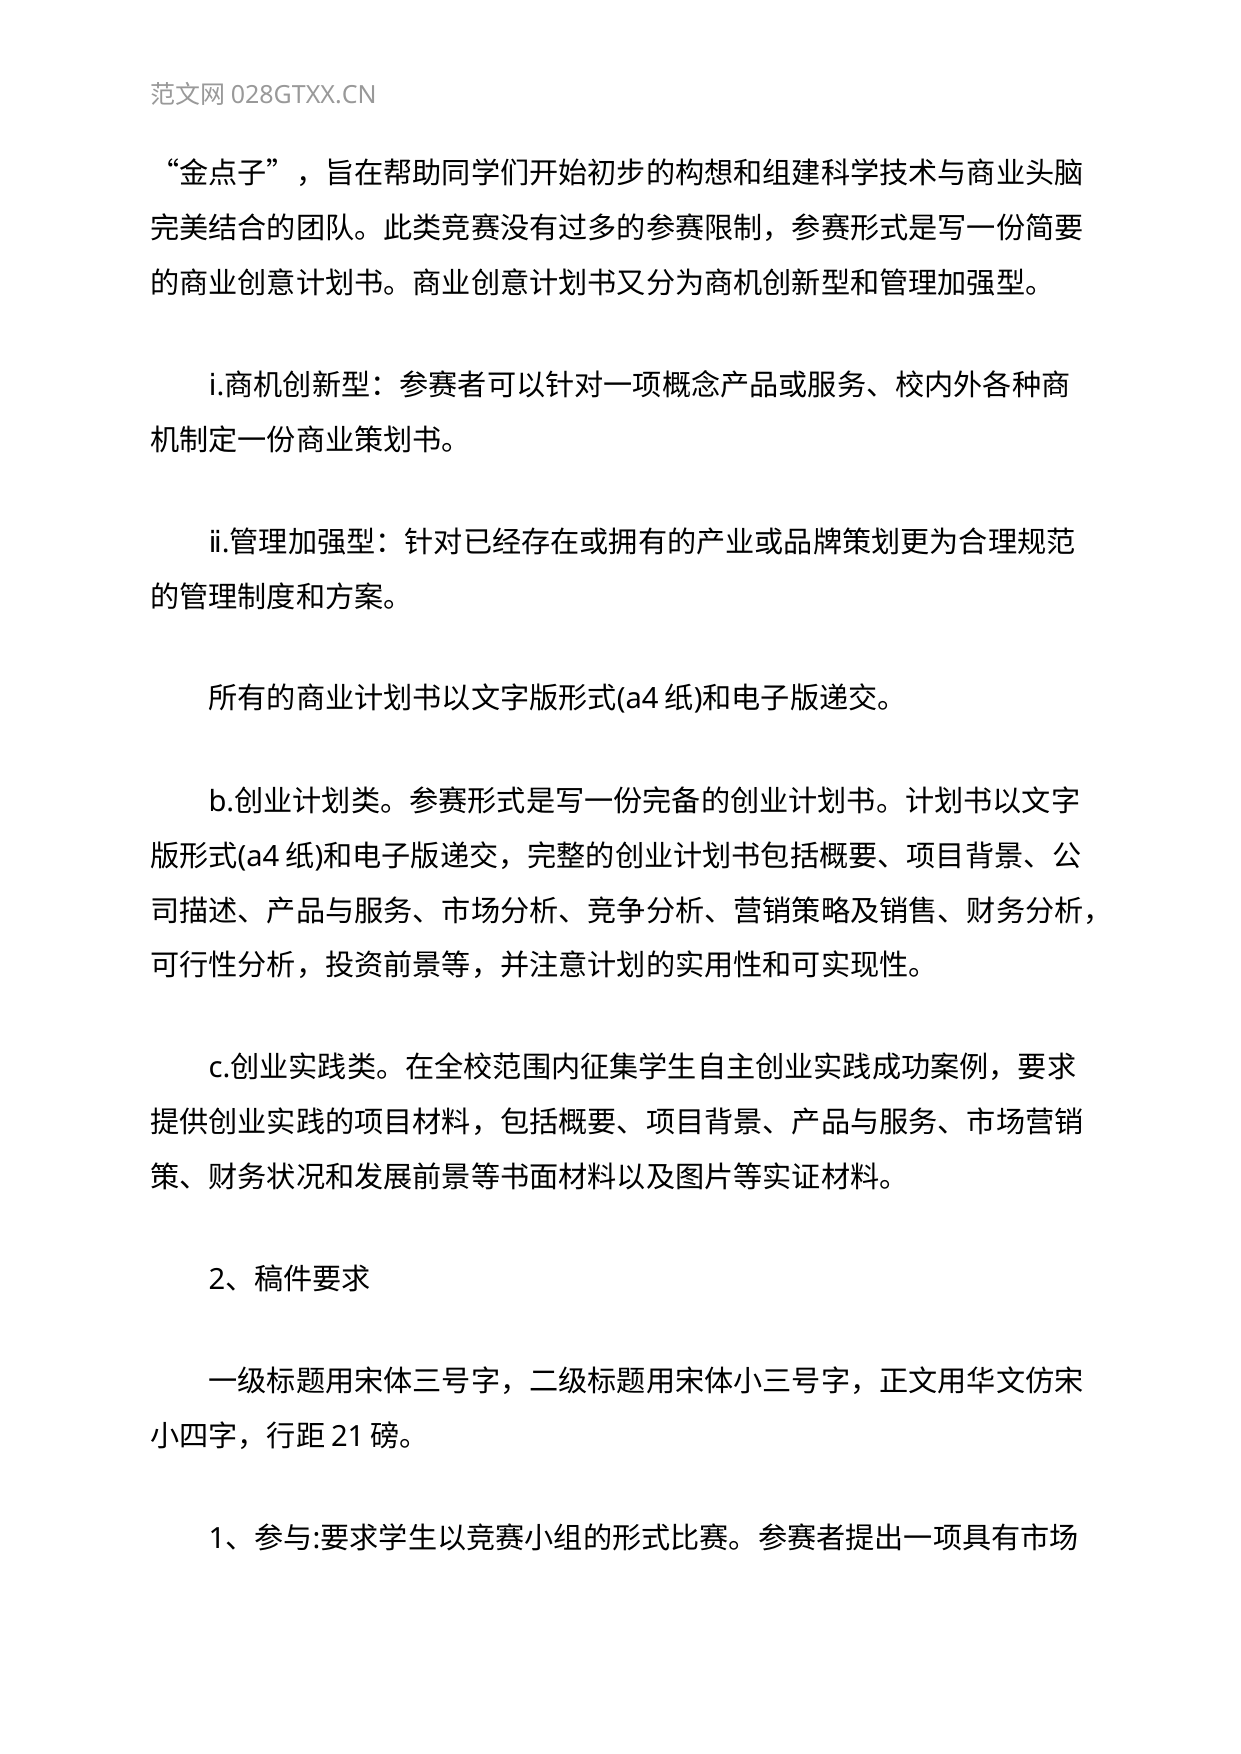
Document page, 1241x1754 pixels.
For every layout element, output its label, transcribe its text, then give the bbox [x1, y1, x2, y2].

text 一级标题用宋体三号字，二级标题用宋体小三号字，正文用华文仿宋小四字，行距21磅。 [150, 1357, 1090, 1455]
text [150, 1514, 1090, 1557]
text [150, 150, 1090, 302]
text c.创业实践类。在全校范围内征集学生自主创业实践成功案例，要求提供创业实践的项目材料，包括概要、项目背景、产品与服务、市场营销策、财务状况和发展前景等书面材料以及图片等实证材料。 [150, 1044, 1090, 1196]
text b.创业计划类。参赛形式是写一份完备的创业计划书。计划书以文字版形式(a4纸)和电子版递交，完整的创业计划书包括概要、项目背景、公司描述、产品与服务、市场分析、竞争分析、营销策略及销售、财务分析，可行性分析，投资前景等，并注意计划的实用性和可实现性。 [150, 777, 1090, 984]
text 所有的商业计划书以文字版形式(a4纸)和电子版递交。 [150, 675, 1090, 717]
text ⅰ.商机创新型：参赛者可以针对一项概念产品或服务、校内外各种商机制定一份商业策划书。 [150, 362, 1090, 459]
text 2、稿件要求 [150, 1255, 1090, 1298]
text ⅱ.管理加强型：针对已经存在或拥有的产业或品牌策划更为合理规范的管理制度和方案。 [150, 518, 1090, 616]
